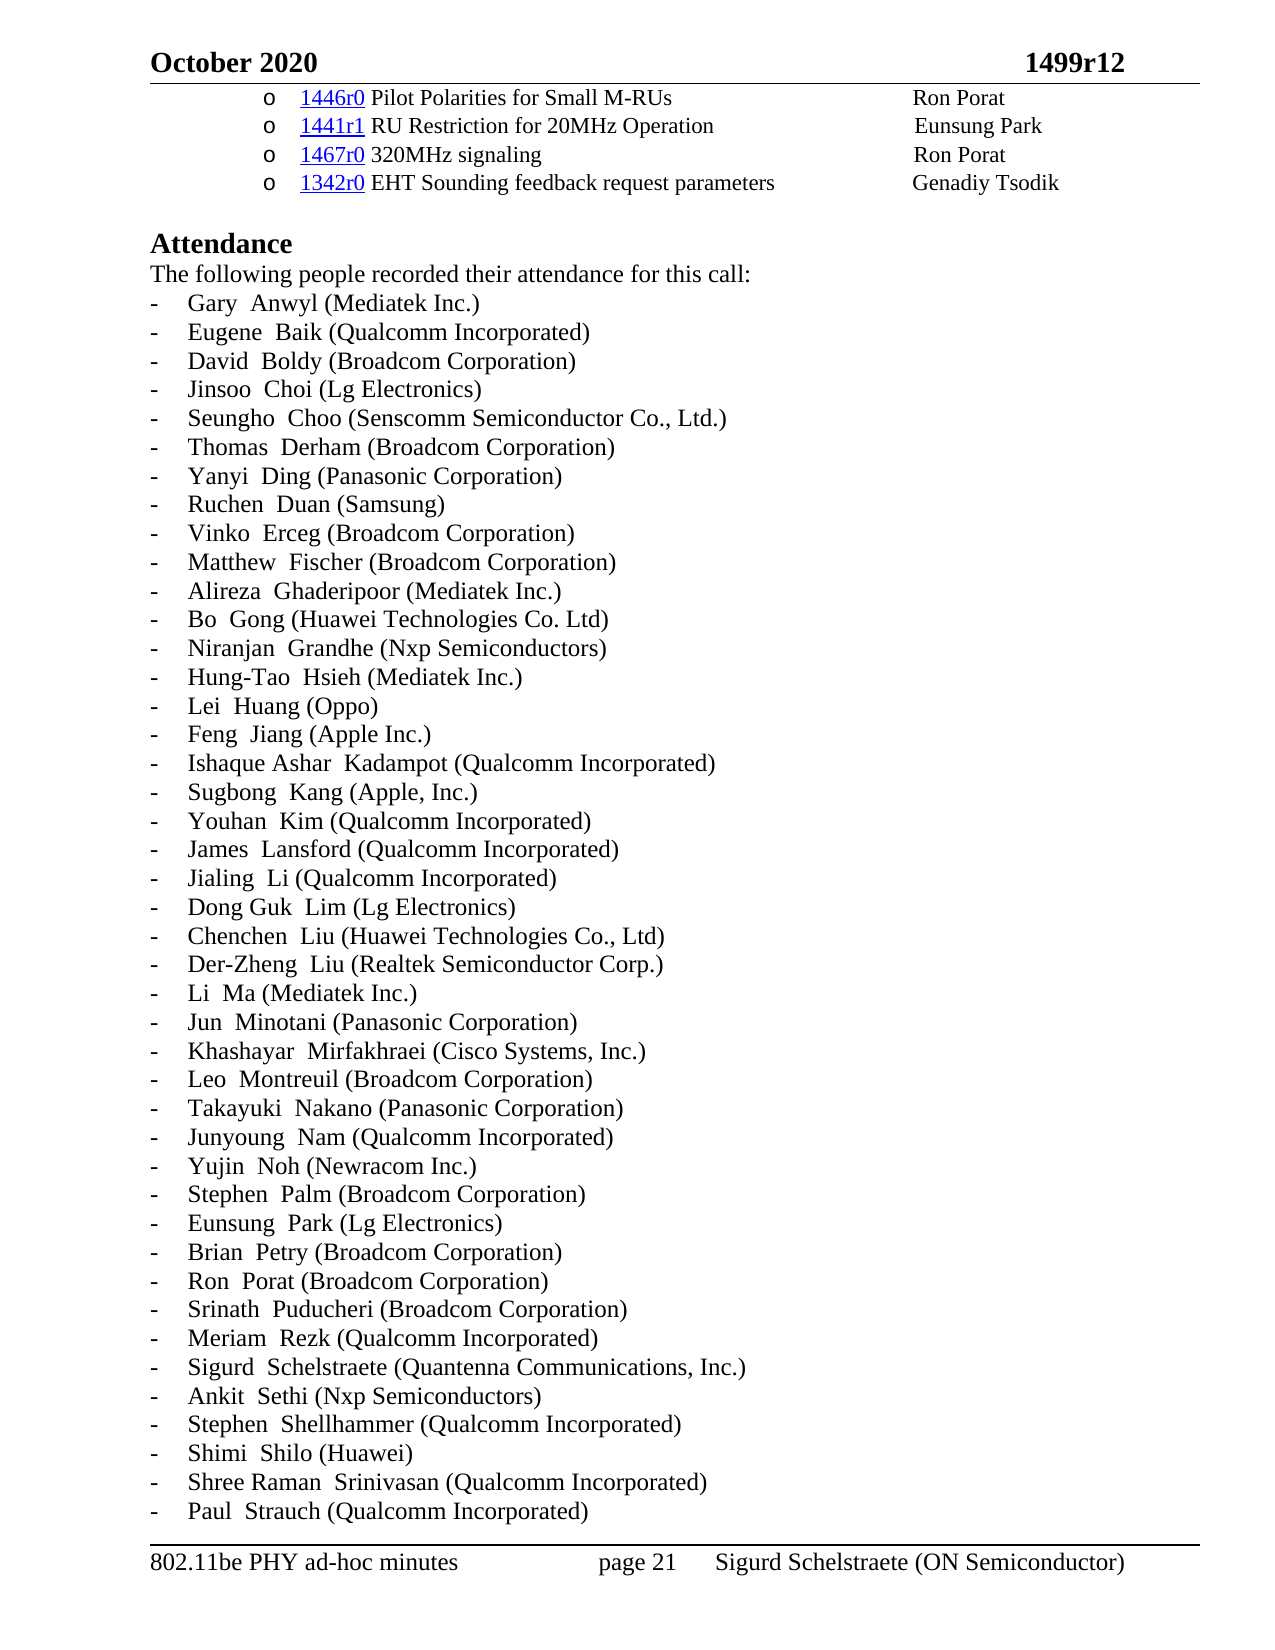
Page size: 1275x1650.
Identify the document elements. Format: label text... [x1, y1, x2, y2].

list Paul Strauch (Qualcomm Incorporated) [150, 1496, 1200, 1524]
list Feng Jiang (Apple Inc.) [150, 719, 1200, 748]
list Jialing Li (Qualcomm Incorporated) [150, 863, 1200, 892]
list 1467r0 320MHz signaling Ron Porat [262, 141, 1200, 169]
list Jun Minotani (Panasonic Corporation) [150, 1007, 1200, 1036]
list Vinko Erceg (Broadcom Corporation) [150, 518, 1200, 547]
list Takayuki Nakano (Panasonic Corporation) [150, 1093, 1200, 1122]
list Leo Montreuil (Broadcom Corporation) [150, 1064, 1200, 1093]
list Junyoung Nam (Qualcomm Incorporated) [150, 1122, 1200, 1151]
list James Lansford (Qualcomm Incorporated) [150, 834, 1200, 863]
list Ron Porat (Broadcom Corporation) [150, 1266, 1200, 1294]
list 1441r1 RU Restriction for 20MHz Operation Eunsung Park [262, 112, 1200, 141]
list Shree Raman Srinivasan (Qualcomm Incorporated) [150, 1467, 1200, 1496]
text Attendance [150, 226, 1200, 259]
list Chenchen Liu (Huawei Technologies Co., Ltd) [150, 921, 1200, 949]
list Matthew Fischer (Broadcom Corporation) [150, 547, 1200, 576]
list Youhan Kim (Qualcomm Incorporated) [150, 806, 1200, 834]
list Lei Huang (Oppo) [150, 691, 1200, 719]
text The following people recorded their attendance for this call: [150, 259, 1200, 288]
list Stephen Palm (Broadcom Corporation) [150, 1179, 1200, 1208]
list David Boldy (Broadcom Corporation) [150, 346, 1200, 374]
list Ishaque Ashar Kadampot (Qualcomm Incorporated) [150, 748, 1200, 777]
list Khashayar Mirfakhraei (Cisco Systems, Inc.) [150, 1036, 1200, 1064]
list Meriam Rezk (Qualcomm Incorporated) [150, 1323, 1200, 1352]
list Niranjan Grandhe (Nxp Semiconductors) [150, 633, 1200, 662]
list Der-Zheng Liu (Realtek Semiconductor Corp.) [150, 949, 1200, 978]
list Ruchen Duan (Samsung) [150, 489, 1200, 518]
list Jinsoo Choi (Lg Electronics) [150, 374, 1200, 403]
list Gary Anwyl (Mediatek Inc.) [150, 288, 1200, 317]
list Li Ma (Mediatek Inc.) [150, 978, 1200, 1007]
list Hung-Tao Hsieh (Mediatek Inc.) [150, 662, 1200, 691]
list 1342r0 EHT Sounding feedback request parameters Genadiy Tsodik [262, 169, 1200, 197]
list Bo Gong (Huawei Technologies Co. Ltd) [150, 604, 1200, 633]
list Shimi Shilo (Huawei) [150, 1438, 1200, 1467]
list Eunsung Park (Lg Electronics) [150, 1208, 1200, 1237]
list Dong Guk Lim (Lg Electronics) [150, 892, 1200, 921]
list Srinath Puducheri (Broadcom Corporation) [150, 1294, 1200, 1323]
list Thomas Derham (Broadcom Corporation) [150, 432, 1200, 461]
list Yujin Noh (Newracom Inc.) [150, 1151, 1200, 1179]
list Brian Petry (Broadcom Corporation) [150, 1237, 1200, 1266]
list Yanyi Ding (Panasonic Corporation) [150, 461, 1200, 489]
list Eugene Baik (Qualcomm Incorporated) [150, 317, 1200, 346]
list Sigurd Schelstraete (Quantenna Communications, Inc.) [150, 1352, 1200, 1381]
list Seungho Choo (Senscomm Semiconductor Co., Ltd.) [150, 403, 1200, 432]
list Sugbong Kang (Apple, Inc.) [150, 777, 1200, 806]
list Ankit Sethi (Nxp Semiconductors) [150, 1381, 1200, 1409]
list Stephen Shellhammer (Qualcomm Incorporated) [150, 1409, 1200, 1438]
list 1446r0 Pilot Polarities for Small M-RUs Ron Porat [262, 84, 1200, 112]
list Alireza Ghaderipoor (Mediatek Inc.) [150, 576, 1200, 604]
